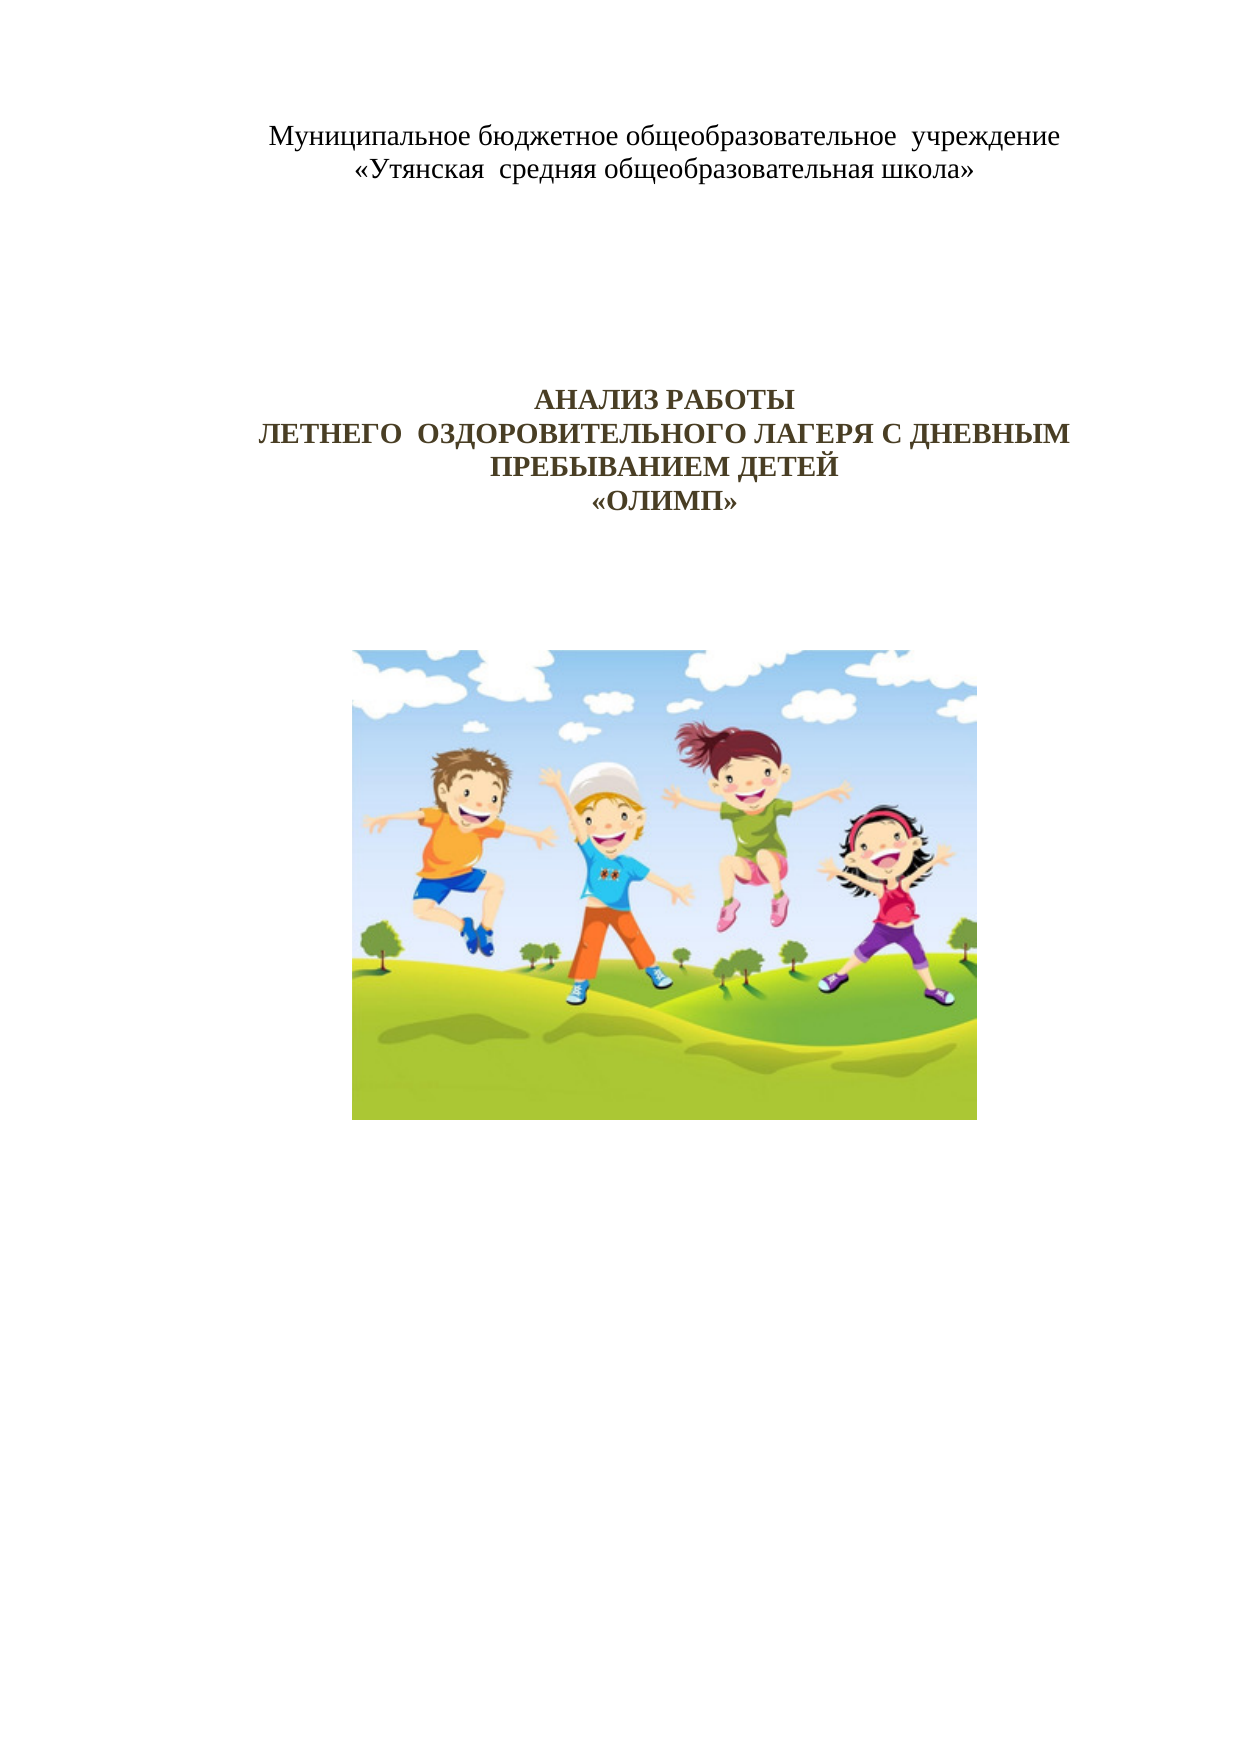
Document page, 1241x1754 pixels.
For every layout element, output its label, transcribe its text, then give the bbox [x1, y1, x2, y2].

text Муниципальное бюджетное общеобразовательное учреждение [177, 118, 1152, 152]
text АНАЛИЗ РАБОТЫ [177, 382, 1152, 416]
text ЛЕТНЕГО ОЗДОРОВИТЕЛЬНОГО ЛАГЕРЯ С ДНЕВНЫМ ПРЕБЫВАНИЕМ ДЕТЕЙ [177, 416, 1152, 483]
text «Утянская средняя общеобразовательная школа» [177, 152, 1152, 185]
text «ОЛИМП» [177, 483, 1152, 516]
picture [352, 650, 977, 1120]
